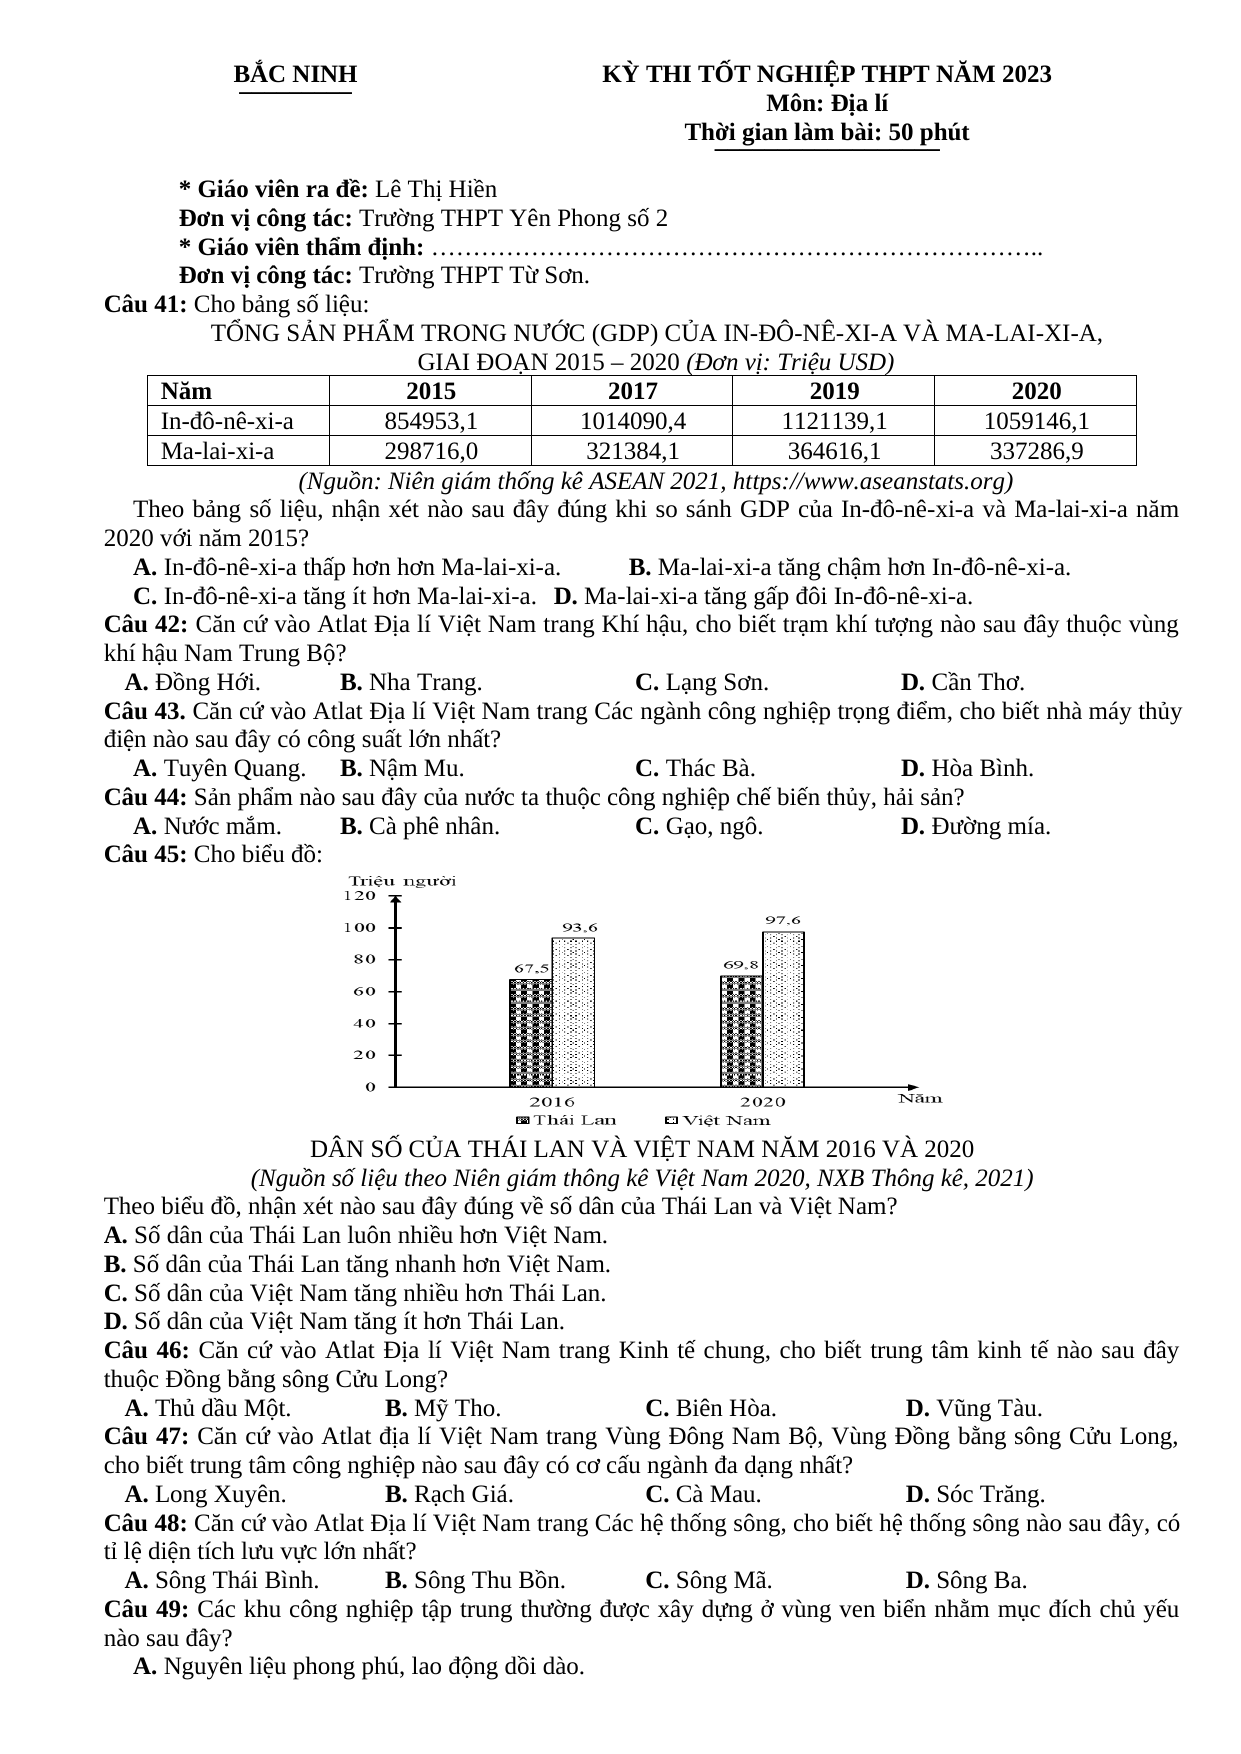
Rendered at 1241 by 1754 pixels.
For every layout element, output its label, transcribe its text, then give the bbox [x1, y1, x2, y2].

text * Giáo viên thẩm định: ……………………………………………………………….. [103, 232, 1181, 260]
text D. Số dân của Việt Nam tăng ít hơn Thái Lan. [103, 1306, 1181, 1335]
table_header 2019 [733, 376, 934, 405]
table_cell 364616,1 [733, 436, 934, 465]
text Câu 41: Cho bảng số liệu: [103, 289, 1181, 318]
text Câu 46: Căn cứ vào Atlat Địa lí Việt Nam trang Kinh tế chung, cho biết trung tâm kinh tế nào sau đây thuộc Đồng bằng sông Cửu Long? [103, 1335, 1181, 1393]
text (Nguồn: Niên giám thống kê ASEAN 2021, https://www.aseanstats.org) [103, 466, 1181, 494]
text * Giáo viên ra đề: Lê Thị Hiền [103, 174, 1181, 203]
text A. Thủ dầu Một. B. Mỹ Tho. C. Biên Hòa. D. Vũng Tàu. [103, 1393, 1181, 1421]
table_cell 1121139,1 [733, 406, 934, 435]
table_cell 1059146,1 [935, 406, 1136, 435]
table_header 2017 [532, 376, 732, 405]
text Câu 47: Căn cứ vào Atlat địa lí Việt Nam trang Vùng Đông Nam Bộ, Vùng Đồng bằng sông Cửu Long, cho biết trung tâm công nghiệp nào sau đây có cơ cấu ngành đa dạng nhất? [103, 1421, 1181, 1479]
text Câu 49: Các khu công nghiệp tập trung thường được xây dựng ở vùng ven biển nhằm mục đích chủ yếu nào sau đây? [103, 1594, 1181, 1651]
table_header Năm [148, 376, 329, 405]
table_cell Ma-lai-xi-a [148, 436, 329, 465]
text Câu 43. Căn cứ vào Atlat Địa lí Việt Nam trang Các ngành công nghiệp trọng điểm, cho biết nhà máy thủy điện nào sau đây có công suất lớn nhất? [103, 696, 1183, 753]
text Câu 42: Căn cứ vào Atlat Địa lí Việt Nam trang Khí hậu, cho biết trạm khí tượng nào sau đây thuộc vùng khí hậu Nam Trung Bộ? [103, 609, 1181, 667]
text TỔNG SẢN PHẨM TRONG NƯỚC (GDP) CỦA IN-ĐÔ-NÊ-XI-A VÀ MA-LAI-XI-A, [103, 318, 1181, 347]
text A. Đồng Hới. B. Nha Trang. C. Lạng Sơn. D. Cần Thơ. [103, 667, 1181, 696]
text Câu 45: Cho biểu đồ: [103, 839, 1181, 868]
text DÂN SỐ CỦA THÁI LAN VÀ VIỆT NAM NĂM 2016 VÀ 2020 [103, 1134, 1181, 1163]
text A. Long Xuyên. B. Rạch Giá. C. Cà Mau. D. Sóc Trăng. [103, 1479, 1181, 1508]
text (Nguồn số liệu theo Niên giám thông kê Việt Nam 2020, NXB Thông kê, 2021) [103, 1163, 1183, 1191]
text A. Tuyên Quang. B. Nậm Mu. C. Thác Bà. D. Hòa Bình. [103, 753, 1181, 782]
text Theo biểu đồ, nhận xét nào sau đây đúng về số dân của Thái Lan và Việt Nam? [103, 1191, 1181, 1220]
table_cell 321384,1 [532, 436, 732, 465]
picture [337, 868, 948, 1134]
text A. In-đô-nê-xi-a thấp hơn hơn Ma-lai-xi-a. B. Ma-lai-xi-a tăng chậm hơn In-đô-nê-xi-a. [103, 552, 1181, 581]
text GIAI ĐOẠN 2015 – 2020 (Đơn vị: Triệu USD) [103, 347, 1181, 375]
text Câu 48: Căn cứ vào Atlat Địa lí Việt Nam trang Các hệ thống sông, cho biết hệ thống sông nào sau đây, có tỉ lệ diện tích lưu vực lớn nhất? [103, 1508, 1181, 1565]
table_header 2015 [330, 376, 531, 405]
text A. Số dân của Thái Lan luôn nhiều hơn Việt Nam. [103, 1220, 1237, 1249]
text A. Nước mắm. B. Cà phê nhân. C. Gạo, ngô. D. Đường mía. [103, 811, 1181, 839]
table_cell 337286,9 [935, 436, 1136, 465]
table_cell In-đô-nê-xi-a [148, 406, 329, 435]
text A. Nguyên liệu phong phú, lao động dồi dào. [103, 1651, 1181, 1680]
text Câu 44: Sản phẩm nào sau đây của nước ta thuộc công nghiệp chế biến thủy, hải sản? [103, 782, 1181, 811]
text C. In-đô-nê-xi-a tăng ít hơn Ma-lai-xi-a. D. Ma-lai-xi-a tăng gấp đôi In-đô-nê-xi-a. [103, 581, 1181, 609]
text C. Số dân của Việt Nam tăng nhiều hơn Thái Lan. [103, 1278, 1181, 1306]
table_cell 1014090,4 [532, 406, 732, 435]
text Đơn vị công tác: Trường THPT Yên Phong số 2 [103, 203, 1181, 232]
text B. Số dân của Thái Lan tăng nhanh hơn Việt Nam. [103, 1249, 1237, 1278]
table_header 2020 [935, 376, 1136, 405]
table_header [104, 59, 487, 174]
table_cell 298716,0 [330, 436, 531, 465]
table_cell 854953,1 [330, 406, 531, 435]
text A. Sông Thái Bình. B. Sông Thu Bồn. C. Sông Mã. D. Sông Ba. [103, 1565, 1181, 1594]
text Đơn vị công tác: Trường THPT Từ Sơn. [103, 260, 1181, 289]
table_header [488, 59, 1167, 174]
text Theo bảng số liệu, nhận xét nào sau đây đúng khi so sánh GDP của In-đô-nê-xi-a và Ma-lai-xi-a năm 2020 với năm 2015? [103, 494, 1181, 552]
